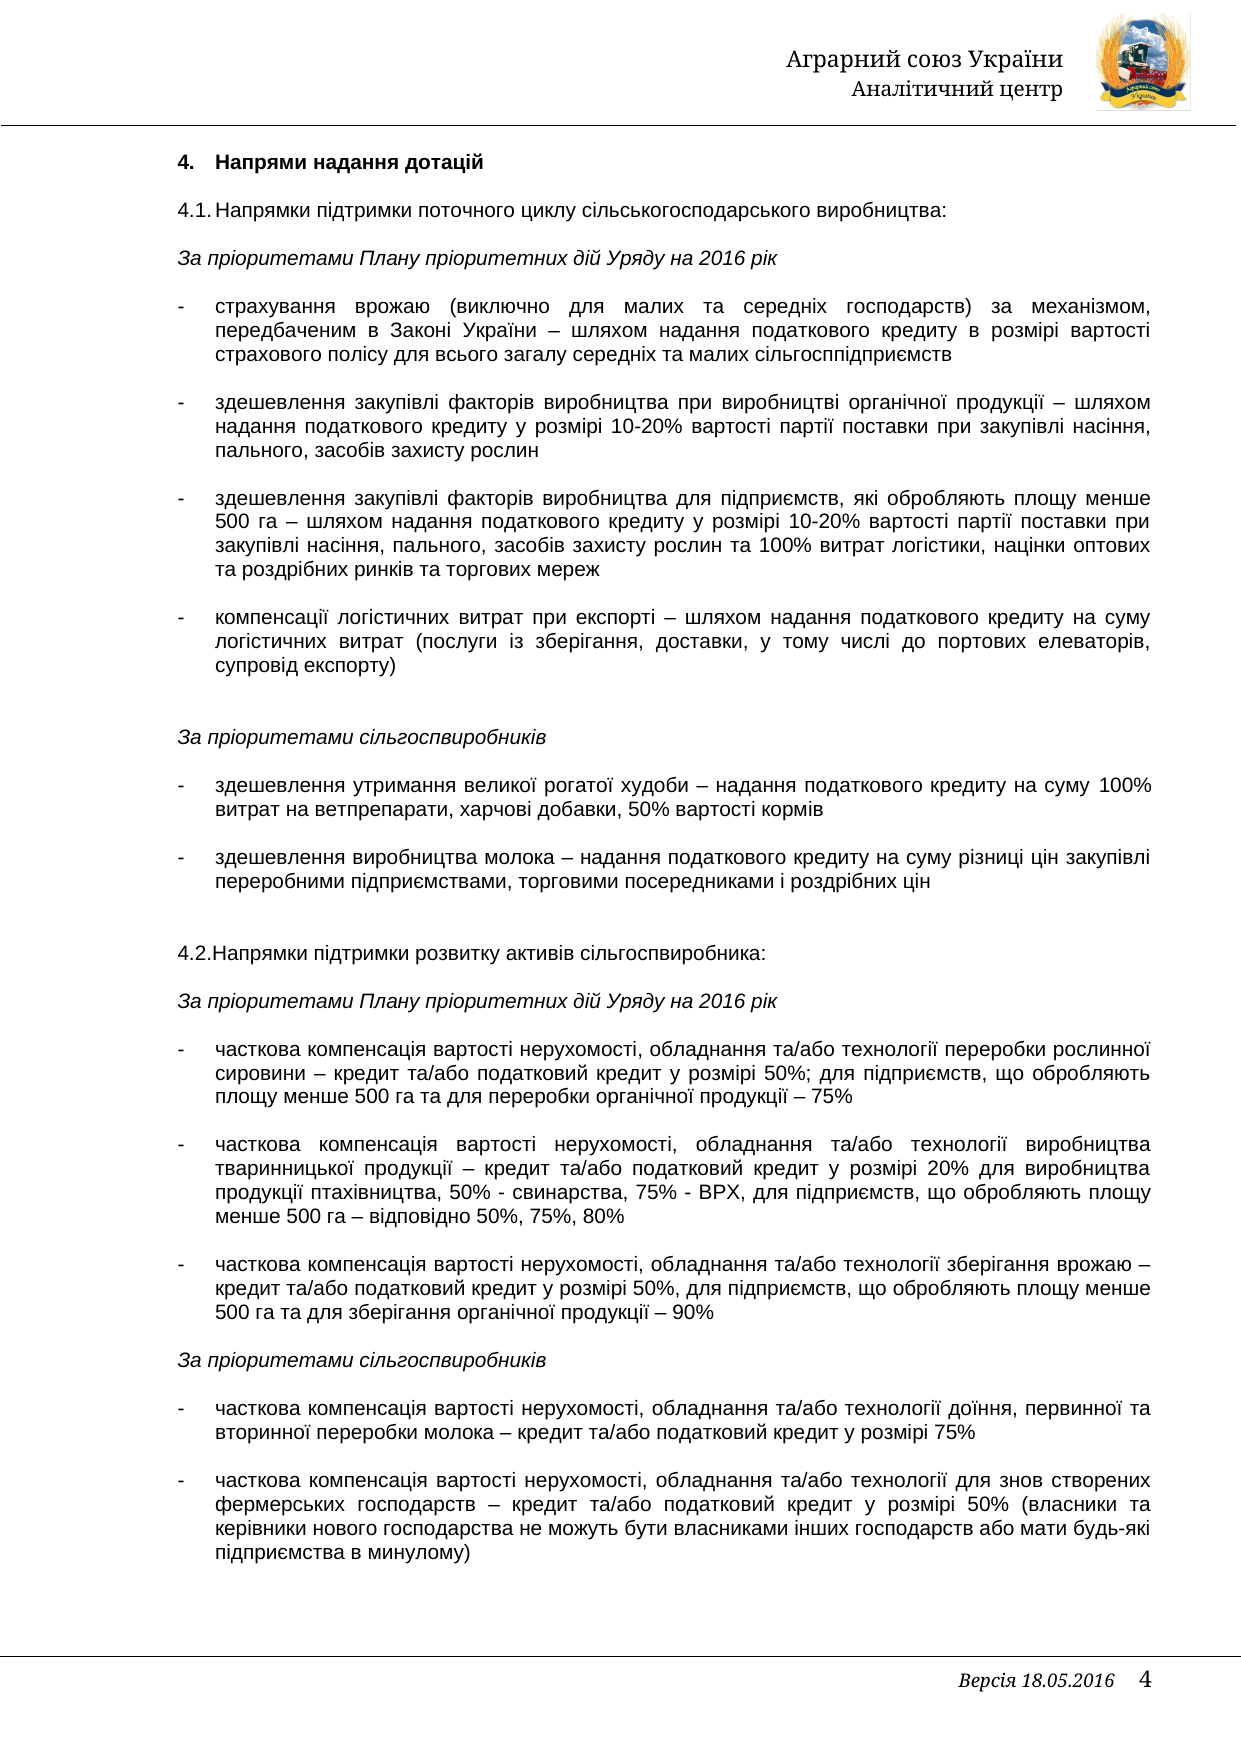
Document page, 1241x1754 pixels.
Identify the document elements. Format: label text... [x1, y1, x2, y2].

list здешевлення закупівлі факторів виробництва для підприємств, які обробляють площу менше 500 га – шляхом надання податкового кредиту у розмірі 10-20% вартості партії поставки при закупівлі насіння, пального, засобів захисту рослин та 100% витрат логістики, націнки оптових та роздрібних ринків та торгових мереж [177, 485, 1152, 581]
picture [1095, 12, 1191, 111]
list здешевлення виробництва молока – надання податкового кредиту на суму різниці цін закупівлі переробними підприємствами, торговими посередниками і роздрібних цін [177, 845, 1152, 893]
list здешевлення утримання великої рогатої худоби – надання податкового кредиту на суму 100% витрат на ветпрепарати, харчові добавки, 50% вартості кормів [177, 773, 1152, 821]
text За пріоритетами сільгоспвиробників [177, 1348, 1152, 1372]
list страхування врожаю (виключно для малих та середніх господарств) за механізмом, передбаченим в Законі України – шляхом надання податкового кредиту в розмірі вартості страхового полісу для всього загалу середніх та малих сільгосппідприємств [177, 294, 1152, 366]
text За пріоритетами Плану пріоритетних дій Уряду на 2016 рік [177, 246, 1152, 270]
list компенсації логістичних витрат при експорті – шляхом надання податкового кредиту на суму логістичних витрат (послуги із зберігання, доставки, у тому числі до портових елеваторів, супровід експорту) [177, 605, 1152, 677]
text За пріоритетами сільгоспвиробників [177, 725, 1152, 749]
list часткова компенсація вартості нерухомості, обладнання та/або технології переробки рослинної сировини – кредит та/або податковий кредит у розмірі 50%; для підприємств, що обробляють площу менше 500 га та для переробки органічної продукції – 75% [177, 1036, 1152, 1108]
list часткова компенсація вартості нерухомості, обладнання та/або технології доїння, первинної та вторинної переробки молока – кредит та/або податковий кредит у розмірі 75% [177, 1396, 1152, 1444]
list часткова компенсація вартості нерухомості, обладнання та/або технології виробництва тваринницької продукції – кредит та/або податковий кредит у розмірі 20% для виробництва продукції птахівництва, 50% - свинарства, 75% - ВРХ, для підприємств, що обробляють площу менше 500 га – відповідно 50%, 75%, 80% [177, 1132, 1152, 1228]
list здешевлення закупівлі факторів виробництва при виробництві органічної продукції – шляхом надання податкового кредиту у розмірі 10-20% вартості партії поставки при закупівлі насіння, пального, засобів захисту рослин [177, 389, 1152, 461]
list Напрямки підтримки поточного циклу сільськогосподарського виробництва: [177, 198, 1152, 222]
list Напрями надання дотацій [177, 150, 1152, 174]
list часткова компенсація вартості нерухомості, обладнання та/або технології зберігання врожаю – кредит та/або податковий кредит у розмірі 50%, для підприємств, що обробляють площу менше 500 га та для зберігання органічної продукції – 90% [177, 1252, 1152, 1324]
text За пріоритетами Плану пріоритетних дій Уряду на 2016 рік [177, 988, 1152, 1012]
text 4.2.Напрямки підтримки розвитку активів сільгоспвиробника: [177, 941, 1152, 964]
list часткова компенсація вартості нерухомості, обладнання та/або технології для знов створених фермерських господарств – кредит та/або податковий кредит у розмірі 50% (власники та керівники нового господарства не можуть бути власниками інших господарств або мати будь-які підприємства в минулому) [177, 1468, 1152, 1563]
